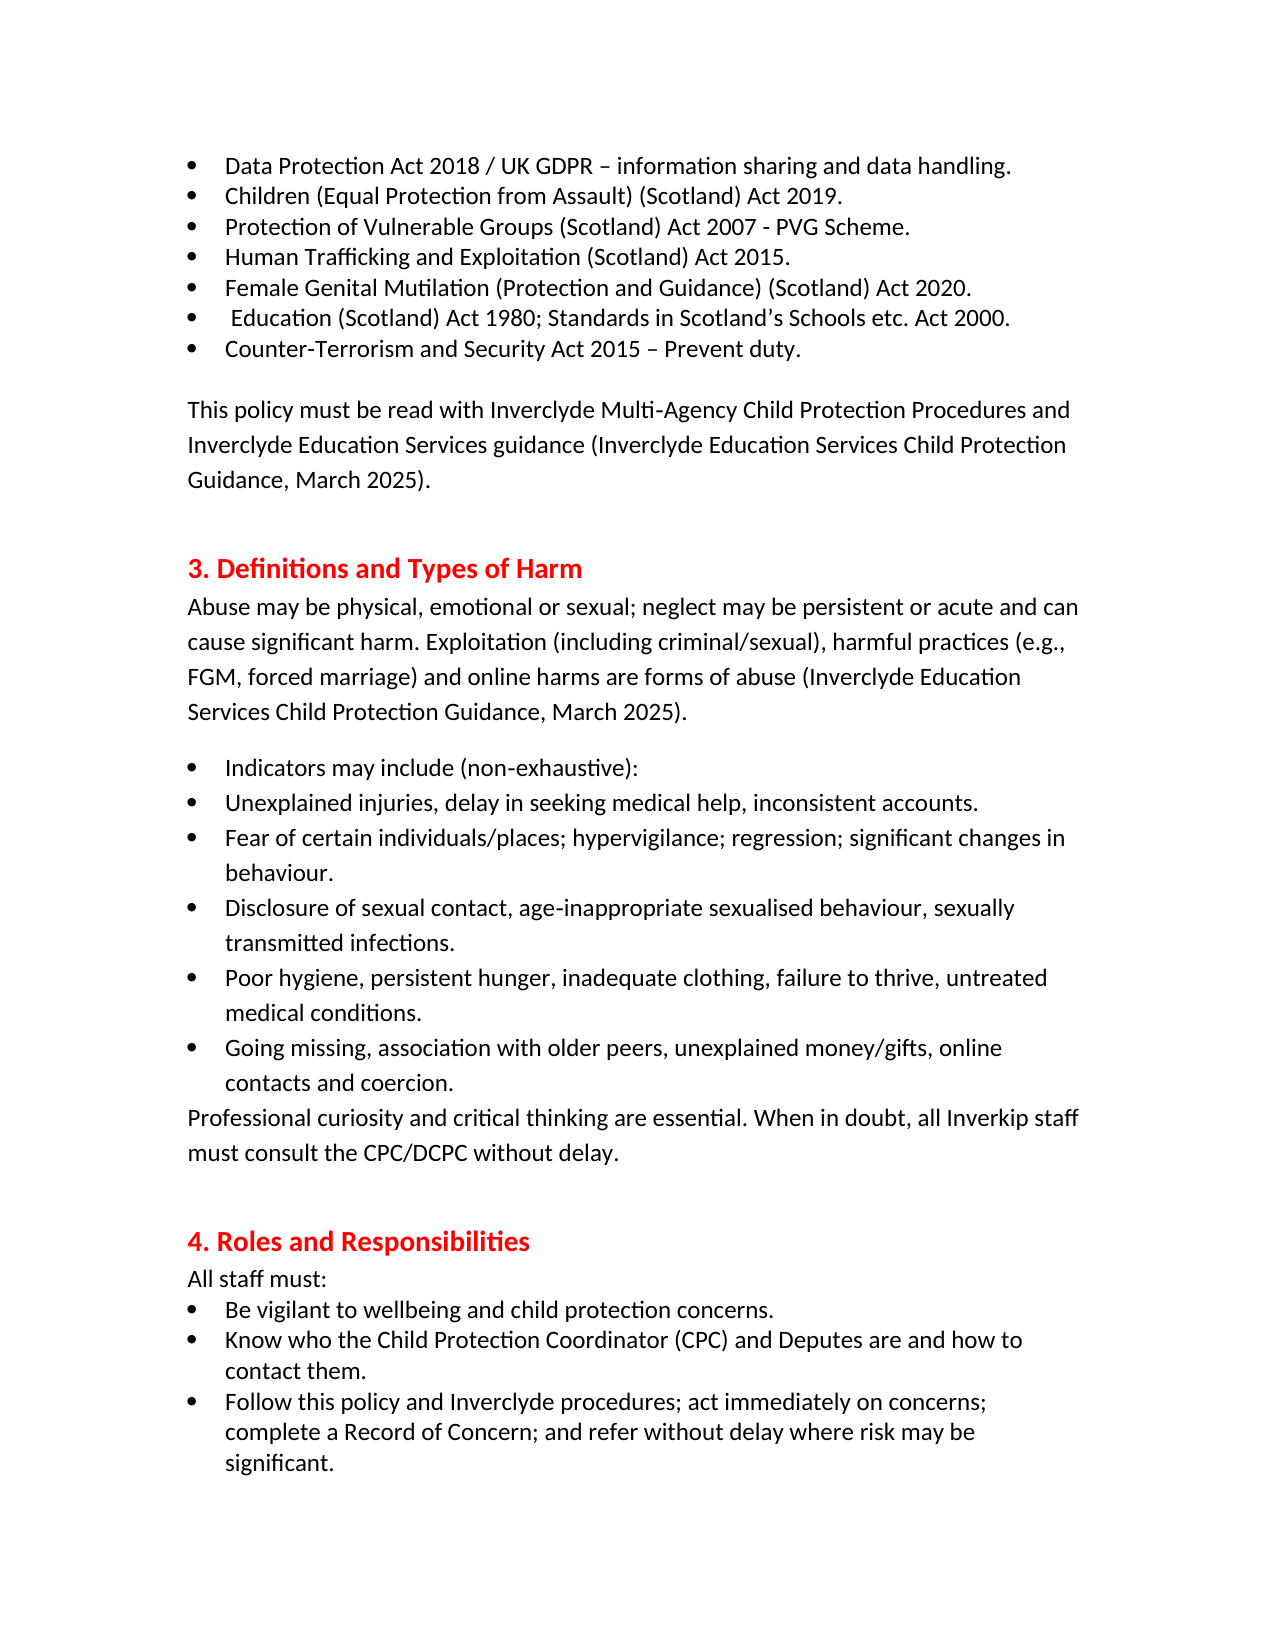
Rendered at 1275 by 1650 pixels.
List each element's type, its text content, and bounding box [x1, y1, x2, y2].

text This policy must be read with Inverclyde Multi‑Agency Child Protection Procedures and Inverclyde Education Services guidance (Inverclyde Education Services Child Protection Guidance, March 2025). [187, 394, 1087, 495]
list Follow this policy and Inverclyde procedures; act immediately on concerns; complete a Record of Concern; and refer without delay where risk may be significant. [187, 1386, 1087, 1477]
list Children (Equal Protection from Assault) (Scotland) Act 2019. [187, 181, 1087, 211]
list Education (Scotland) Act 1980; Standards in Scotland’s Schools etc. Act 2000. [187, 303, 1087, 333]
list Disclosure of sexual contact, age‑inappropriate sexualised behaviour, sexually transmitted infections. [187, 892, 1087, 958]
subtitle 4. Roles and Responsibilities [187, 1223, 1087, 1258]
list Data Protection Act 2018 / UK GDPR – information sharing and data handling. [187, 150, 1087, 181]
list Human Trafficking and Exploitation (Scotland) Act 2015. [187, 242, 1087, 272]
subtitle 3. Definitions and Types of Harm [187, 550, 1087, 585]
list Going missing, association with older peers, unexplained money/gifts, online contacts and coercion. [187, 1033, 1087, 1098]
list Protection of Vulnerable Groups (Scotland) Act 2007 - PVG Scheme. [187, 211, 1087, 242]
text Professional curiosity and critical thinking are essential. When in doubt, all Inverkip staff must consult the CPC/DCPC without delay. [187, 1103, 1087, 1168]
list Poor hygiene, persistent hunger, inadequate clothing, failure to thrive, untreated medical conditions. [187, 963, 1087, 1028]
list Know who the Child Protection Coordinator (CPC) and Deputes are and how to contact them. [187, 1324, 1087, 1386]
list Unexplained injuries, delay in seeking medical help, inconsistent accounts. [187, 787, 1087, 818]
list Indicators may include (non‑exhaustive): [187, 751, 1087, 782]
list Female Genital Mutilation (Protection and Guidance) (Scotland) Act 2020. [187, 272, 1087, 303]
text All staff must: [187, 1263, 1087, 1294]
list Counter-Terrorism and Security Act 2015 – Prevent duty. [187, 333, 1087, 364]
list Be vigilant to wellbeing and child protection concerns. [187, 1294, 1087, 1324]
text Abuse may be physical, emotional or sexual; neglect may be persistent or acute and can cause significant harm. Exploitation (including criminal/sexual), harmful practices (e.g., FGM, forced marriage) and online harms are forms of abuse (Inverclyde Education Services Child Protection Guidance, March 2025). [187, 591, 1087, 726]
list Fear of certain individuals/places; hypervigilance; regression; significant changes in behaviour. [187, 822, 1087, 888]
